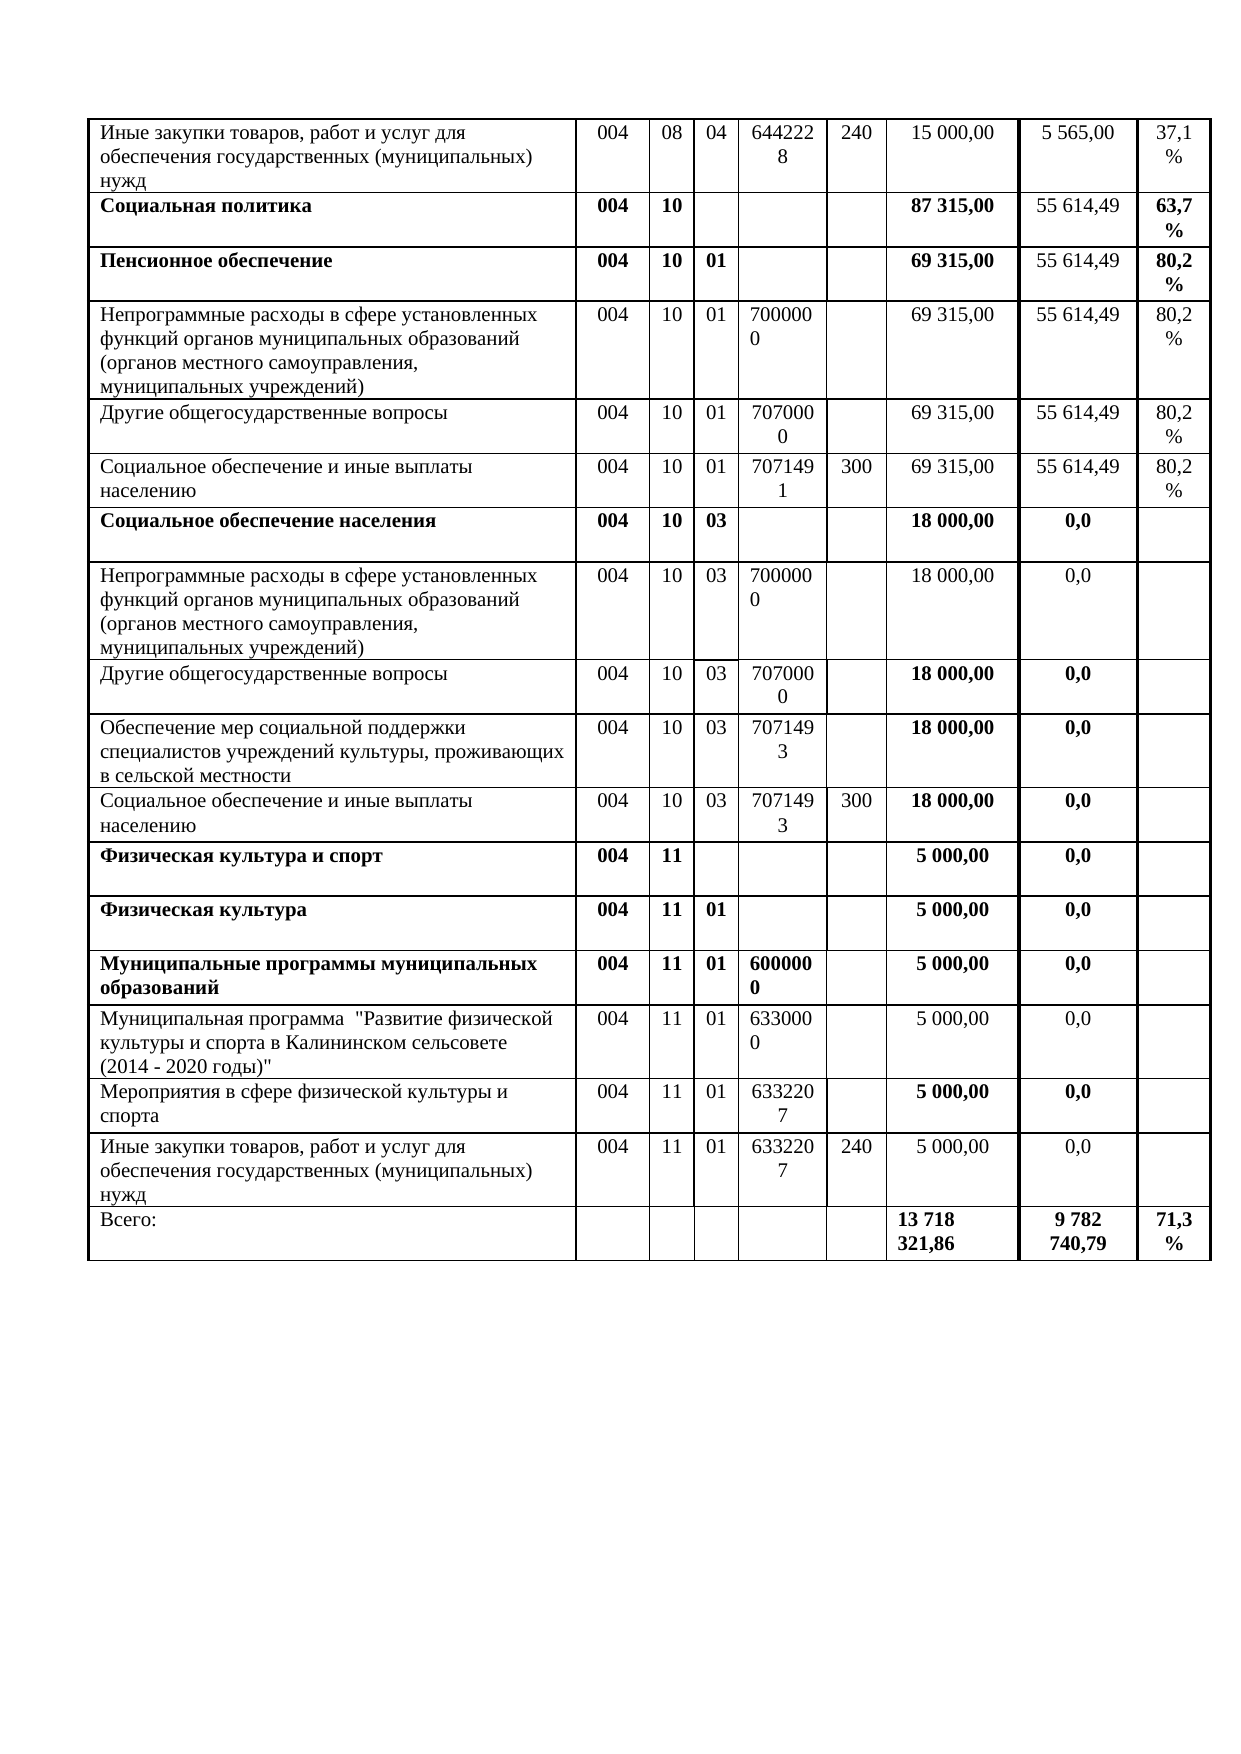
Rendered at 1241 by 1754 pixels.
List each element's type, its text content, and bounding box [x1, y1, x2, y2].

table_cell 18 000,00 [887, 563, 1017, 659]
table_cell 01 [695, 302, 738, 398]
table_cell 6000000 [739, 951, 826, 1004]
table_cell 55 614,49 [1021, 302, 1136, 398]
table_cell 5 000,00 [887, 1134, 1017, 1206]
table_cell [739, 248, 826, 300]
table_cell 80,2% [1139, 454, 1209, 507]
table_cell Социальное обеспечение и иные выплаты населению [90, 454, 575, 507]
table_cell 10 [650, 715, 693, 787]
table_cell [1139, 508, 1209, 561]
table_cell 004 [577, 715, 649, 787]
table_cell Другие общегосударственные вопросы [90, 400, 575, 452]
table_cell 004 [577, 788, 649, 841]
table_cell Социальная политика [90, 193, 575, 246]
table_cell 004 [577, 302, 649, 398]
table_cell 5 000,00 [887, 897, 1017, 950]
table_cell 01 [695, 1079, 738, 1132]
table_cell 5 000,00 [887, 843, 1017, 895]
table_cell 004 [577, 248, 649, 300]
table_cell 7000000 [739, 302, 826, 398]
table_cell [1139, 563, 1209, 659]
table_cell 7070000 [739, 660, 826, 713]
table_cell 0,0 [1021, 660, 1136, 713]
table_cell [828, 400, 886, 452]
table_cell 5 000,00 [887, 1079, 1017, 1132]
table_cell 11 [650, 1079, 693, 1132]
table_cell 37,1% [1139, 120, 1209, 192]
table_cell 6332207 [739, 1079, 826, 1132]
table_cell 01 [695, 248, 738, 300]
table_cell 11 [650, 1006, 693, 1078]
table_cell 004 [577, 508, 649, 561]
table_cell 18 000,00 [887, 660, 1017, 713]
table_cell 004 [577, 1134, 649, 1206]
table_cell 7000000 [739, 563, 826, 659]
table_cell Непрограммные расходы в сфере установленных функций органов муниципальных образований (органов местного самоуправления, муниципальных учреждений) [90, 302, 575, 398]
table_cell 11 [650, 1134, 693, 1206]
table_cell 15 000,00 [887, 120, 1017, 192]
table_cell [739, 193, 826, 246]
table_cell 55 614,49 [1021, 400, 1136, 452]
table_cell 6332207 [739, 1134, 826, 1206]
table_cell [827, 715, 886, 787]
table_cell 11 [650, 843, 693, 895]
table_cell Физическая культура и спорт [90, 843, 575, 895]
table_cell [739, 508, 826, 561]
table_cell [828, 897, 886, 950]
table_cell 5 565,00 [1021, 120, 1136, 192]
table_cell 0,0 [1021, 563, 1136, 659]
table_cell [828, 660, 886, 713]
table_cell 5 000,00 [887, 1006, 1017, 1078]
table_cell [1139, 660, 1209, 713]
table_cell Иные закупки товаров, работ и услуг для обеспечения государственных (муниципальных) нужд [90, 120, 575, 192]
table_cell 11 [650, 897, 693, 950]
table_cell 01 [695, 1006, 738, 1078]
table_cell 7071491 [739, 454, 826, 507]
table_cell 80,2% [1139, 248, 1209, 300]
table_cell Социальное обеспечение и иные выплаты населению [90, 788, 575, 841]
table_cell 01 [695, 951, 738, 1004]
table_cell 10 [650, 248, 693, 300]
table_cell [1139, 843, 1209, 895]
table_cell [695, 1207, 738, 1260]
table_cell 004 [577, 843, 649, 895]
table_cell 240 [828, 1134, 886, 1206]
table_cell [827, 1006, 886, 1078]
table_cell 0,0 [1021, 508, 1136, 561]
table_cell 10 [650, 302, 693, 398]
table_cell Мероприятия в сфере физической культуры и спорта [90, 1079, 575, 1132]
table_cell 03 [695, 715, 738, 787]
table_cell [1139, 788, 1209, 841]
table_cell 63,7% [1139, 193, 1209, 246]
table_cell 04 [695, 120, 738, 192]
table_cell [695, 193, 738, 246]
table_cell 004 [577, 951, 649, 1004]
table_cell 55 614,49 [1021, 193, 1136, 246]
table_cell 004 [577, 897, 649, 950]
table_cell [1139, 1079, 1209, 1132]
table_cell 69 315,00 [887, 400, 1017, 452]
table_cell 10 [650, 508, 693, 561]
table_cell Непрограммные расходы в сфере установленных функций органов муниципальных образований (органов местного самоуправления, муниципальных учреждений) [90, 563, 575, 659]
table_cell 0,0 [1021, 843, 1136, 895]
table_cell [827, 302, 886, 398]
table_cell 6330000 [739, 1006, 826, 1078]
table_cell [650, 1207, 694, 1260]
table_cell 10 [650, 563, 693, 659]
table_cell 10 [650, 454, 693, 507]
table_cell 0,0 [1021, 897, 1136, 950]
table_cell 0,0 [1021, 1134, 1136, 1206]
table_cell [828, 1079, 886, 1132]
table_cell 004 [577, 660, 649, 713]
table_cell 03 [695, 661, 738, 713]
table_cell Физическая культура [90, 897, 575, 950]
table_cell 7071493 [739, 788, 826, 841]
table_cell 0,0 [1021, 788, 1136, 841]
table_cell [1139, 1134, 1209, 1206]
table_cell 69 315,00 [887, 248, 1017, 300]
table_cell 0,0 [1021, 1006, 1136, 1078]
table_cell 13 718 321,86 [887, 1207, 1017, 1260]
table_cell 08 [650, 120, 693, 192]
table_cell 004 [577, 193, 649, 246]
table_cell [827, 1207, 886, 1260]
table_cell 0,0 [1021, 951, 1136, 1004]
table_cell [828, 193, 886, 246]
table_cell 004 [577, 563, 649, 659]
table_cell 004 [577, 454, 649, 507]
table_cell [695, 843, 738, 895]
table_cell Пенсионное обеспечение [90, 248, 575, 300]
table_cell 0,0 [1021, 715, 1136, 787]
table_cell 240 [828, 120, 886, 192]
table_cell 004 [577, 1079, 649, 1132]
table_cell [827, 563, 886, 659]
table_cell 5 000,00 [887, 951, 1017, 1004]
table_cell 18 000,00 [887, 508, 1017, 561]
table_cell 69 315,00 [887, 454, 1017, 507]
table_cell 80,2% [1139, 400, 1209, 452]
table_cell Муниципальная программа "Развитие физической культуры и спорта в Калининском сельсовете (2014 - 2020 годы)" [90, 1006, 575, 1078]
table_cell [739, 843, 826, 895]
table_cell [739, 1207, 826, 1260]
table_cell 300 [828, 788, 886, 841]
table_cell 6442228 [739, 120, 826, 192]
table_cell 55 614,49 [1021, 454, 1136, 507]
table_cell Обеспечение мер социальной поддержки специалистов учреждений культуры, проживающих в сельской местности [90, 715, 575, 787]
table_cell 004 [577, 400, 649, 452]
table_cell 69 315,00 [887, 302, 1017, 398]
table_cell 11 [650, 951, 693, 1004]
table_cell [1139, 951, 1209, 1004]
table_cell 55 614,49 [1021, 248, 1136, 300]
table_cell 004 [577, 1006, 649, 1078]
table_cell Иные закупки товаров, работ и услуг для обеспечения государственных (муниципальных) нужд [90, 1134, 575, 1206]
table_cell 71,3% [1139, 1207, 1209, 1260]
table_cell [739, 897, 826, 950]
table_cell Другие общегосударственные вопросы [90, 660, 575, 713]
table_cell Муниципальные программы муниципальных образований [90, 951, 575, 1004]
table_cell [1139, 1006, 1209, 1078]
table_cell 10 [650, 400, 693, 452]
table_cell 300 [828, 454, 886, 507]
table_cell 03 [695, 788, 738, 841]
table_cell 01 [695, 454, 738, 507]
table_cell 10 [650, 193, 693, 246]
table_cell Всего: [90, 1207, 575, 1260]
table_cell 80,2% [1139, 302, 1209, 398]
table_cell [1139, 897, 1209, 950]
table_cell 004 [577, 120, 649, 192]
table_cell [577, 1207, 649, 1260]
table_cell 87 315,00 [887, 193, 1017, 246]
table_cell [827, 951, 886, 1004]
table_cell Социальное обеспечение населения [90, 508, 575, 561]
table_cell [828, 508, 886, 561]
table_cell 03 [695, 508, 738, 561]
table_cell 0,0 [1021, 1079, 1136, 1132]
table_cell 03 [695, 563, 738, 659]
table_cell [828, 248, 886, 300]
table_cell 7070000 [739, 400, 826, 452]
table_cell 18 000,00 [887, 788, 1017, 841]
table_cell [828, 843, 886, 895]
table_cell 10 [650, 788, 693, 841]
table_cell 7071493 [739, 715, 826, 787]
table_cell 01 [695, 400, 738, 452]
table_cell [1139, 715, 1209, 787]
table_cell 9 782 740,79 [1021, 1207, 1136, 1260]
table_cell 18 000,00 [887, 715, 1017, 787]
table_cell 10 [650, 660, 693, 713]
table_cell 01 [695, 1134, 738, 1206]
table_cell 01 [695, 897, 738, 950]
